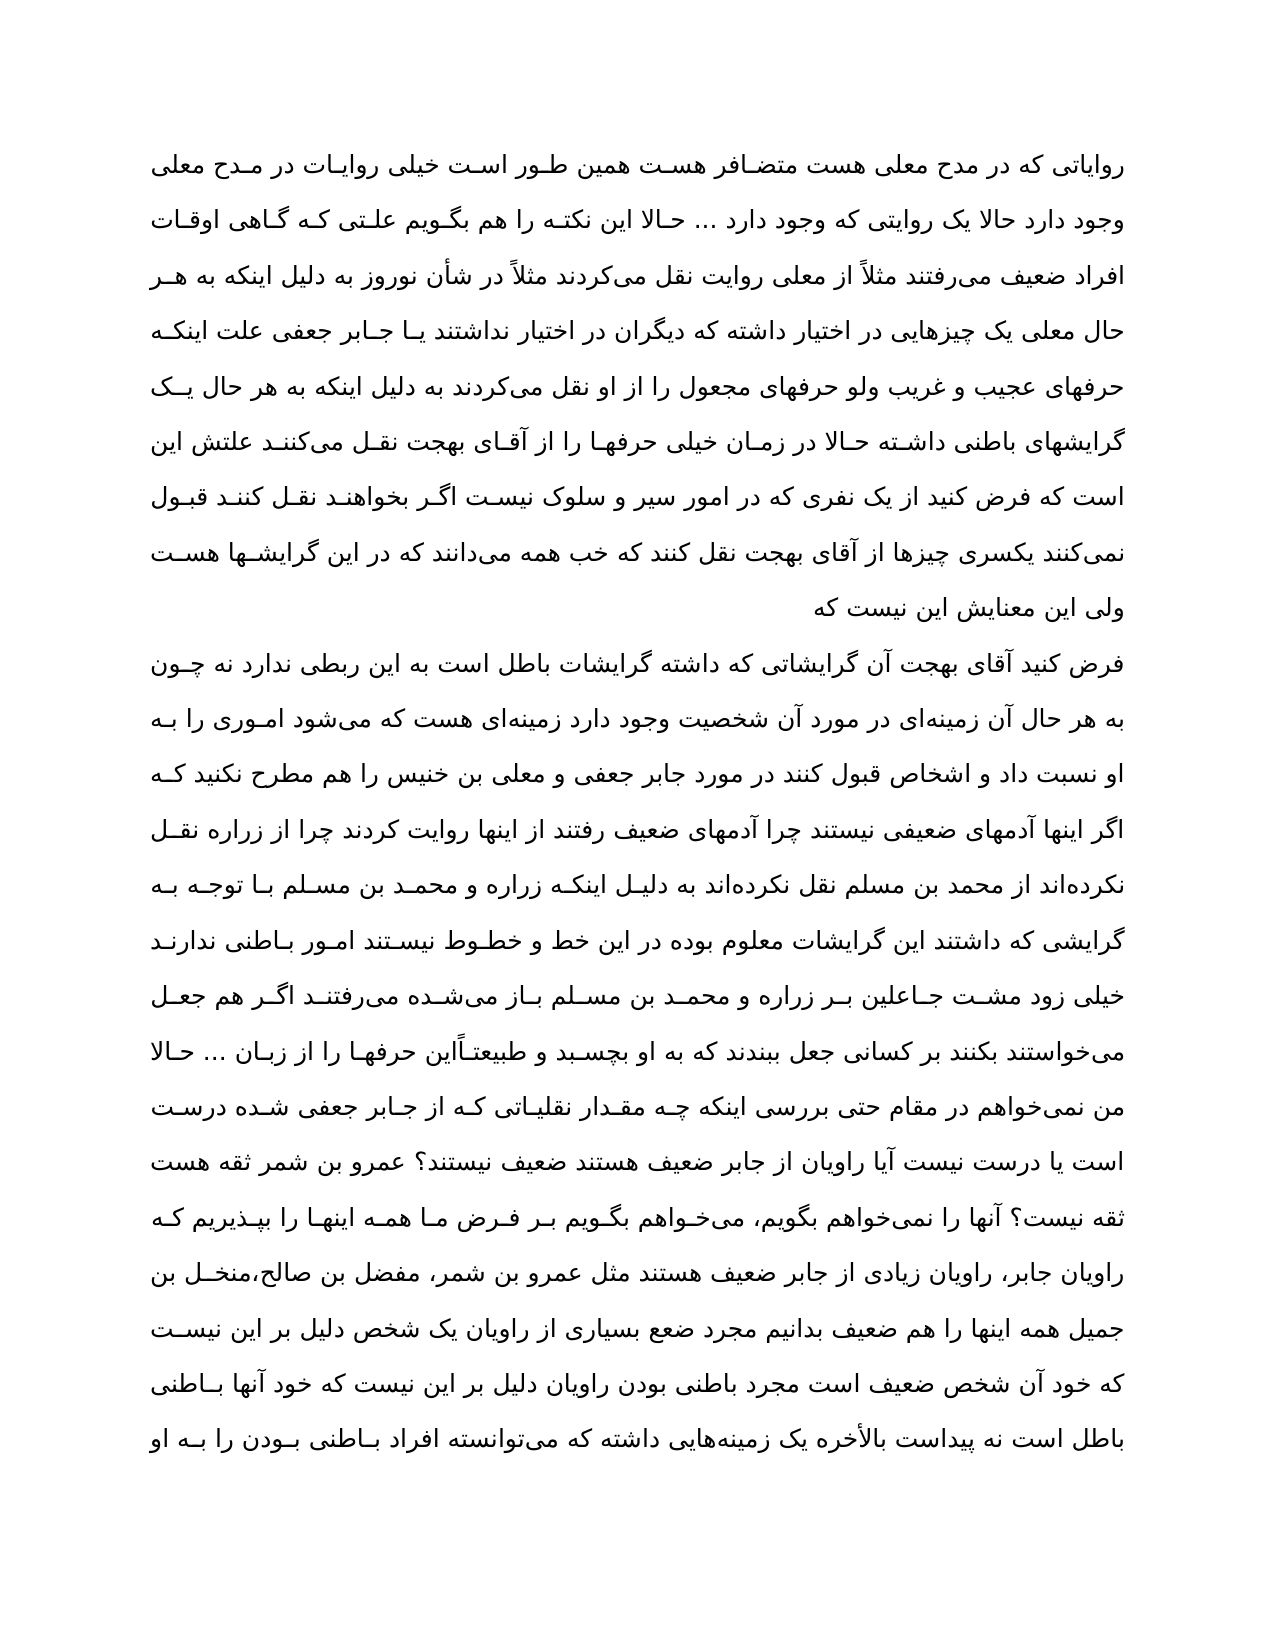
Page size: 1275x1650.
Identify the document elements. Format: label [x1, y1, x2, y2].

text [150, 150, 1125, 622]
text [150, 649, 1125, 1454]
